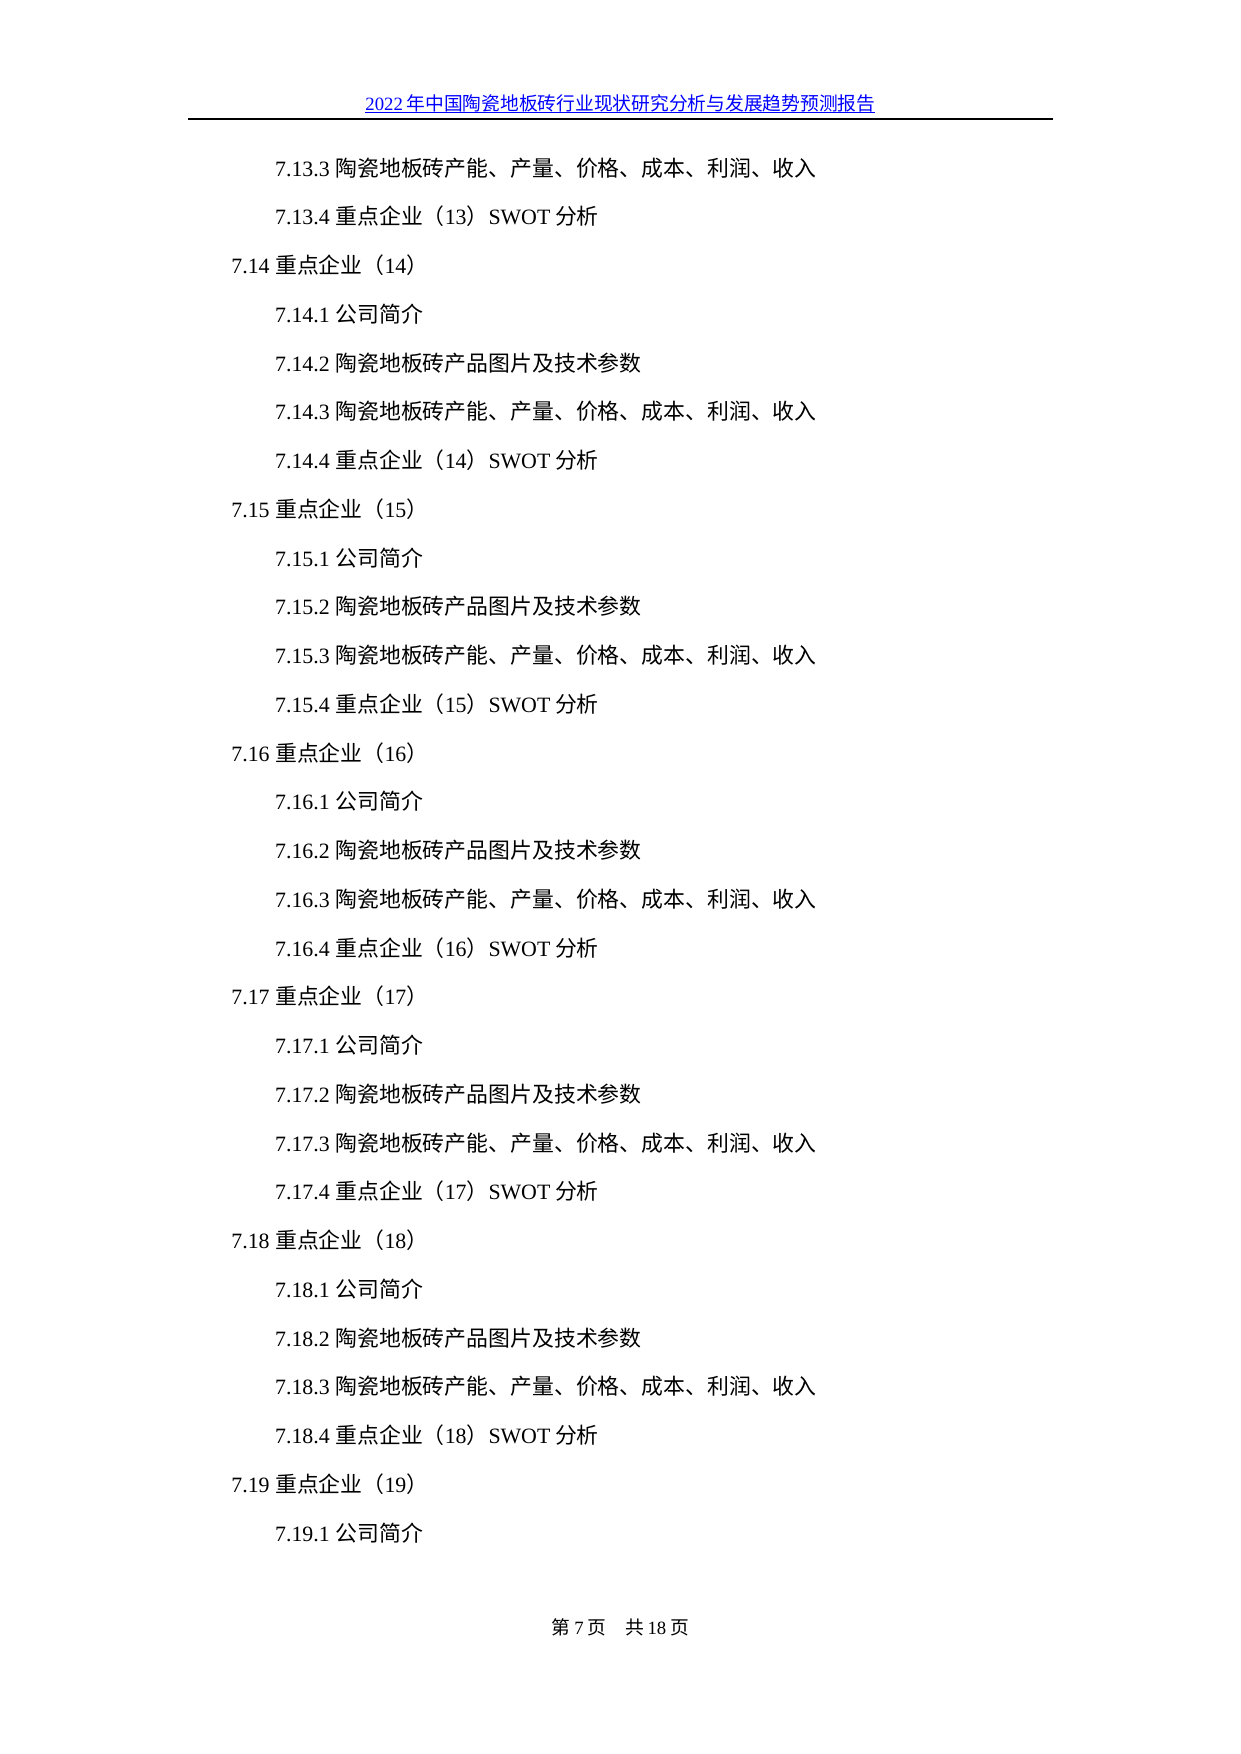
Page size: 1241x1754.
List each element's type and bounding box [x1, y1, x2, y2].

text [187, 150, 1053, 1548]
